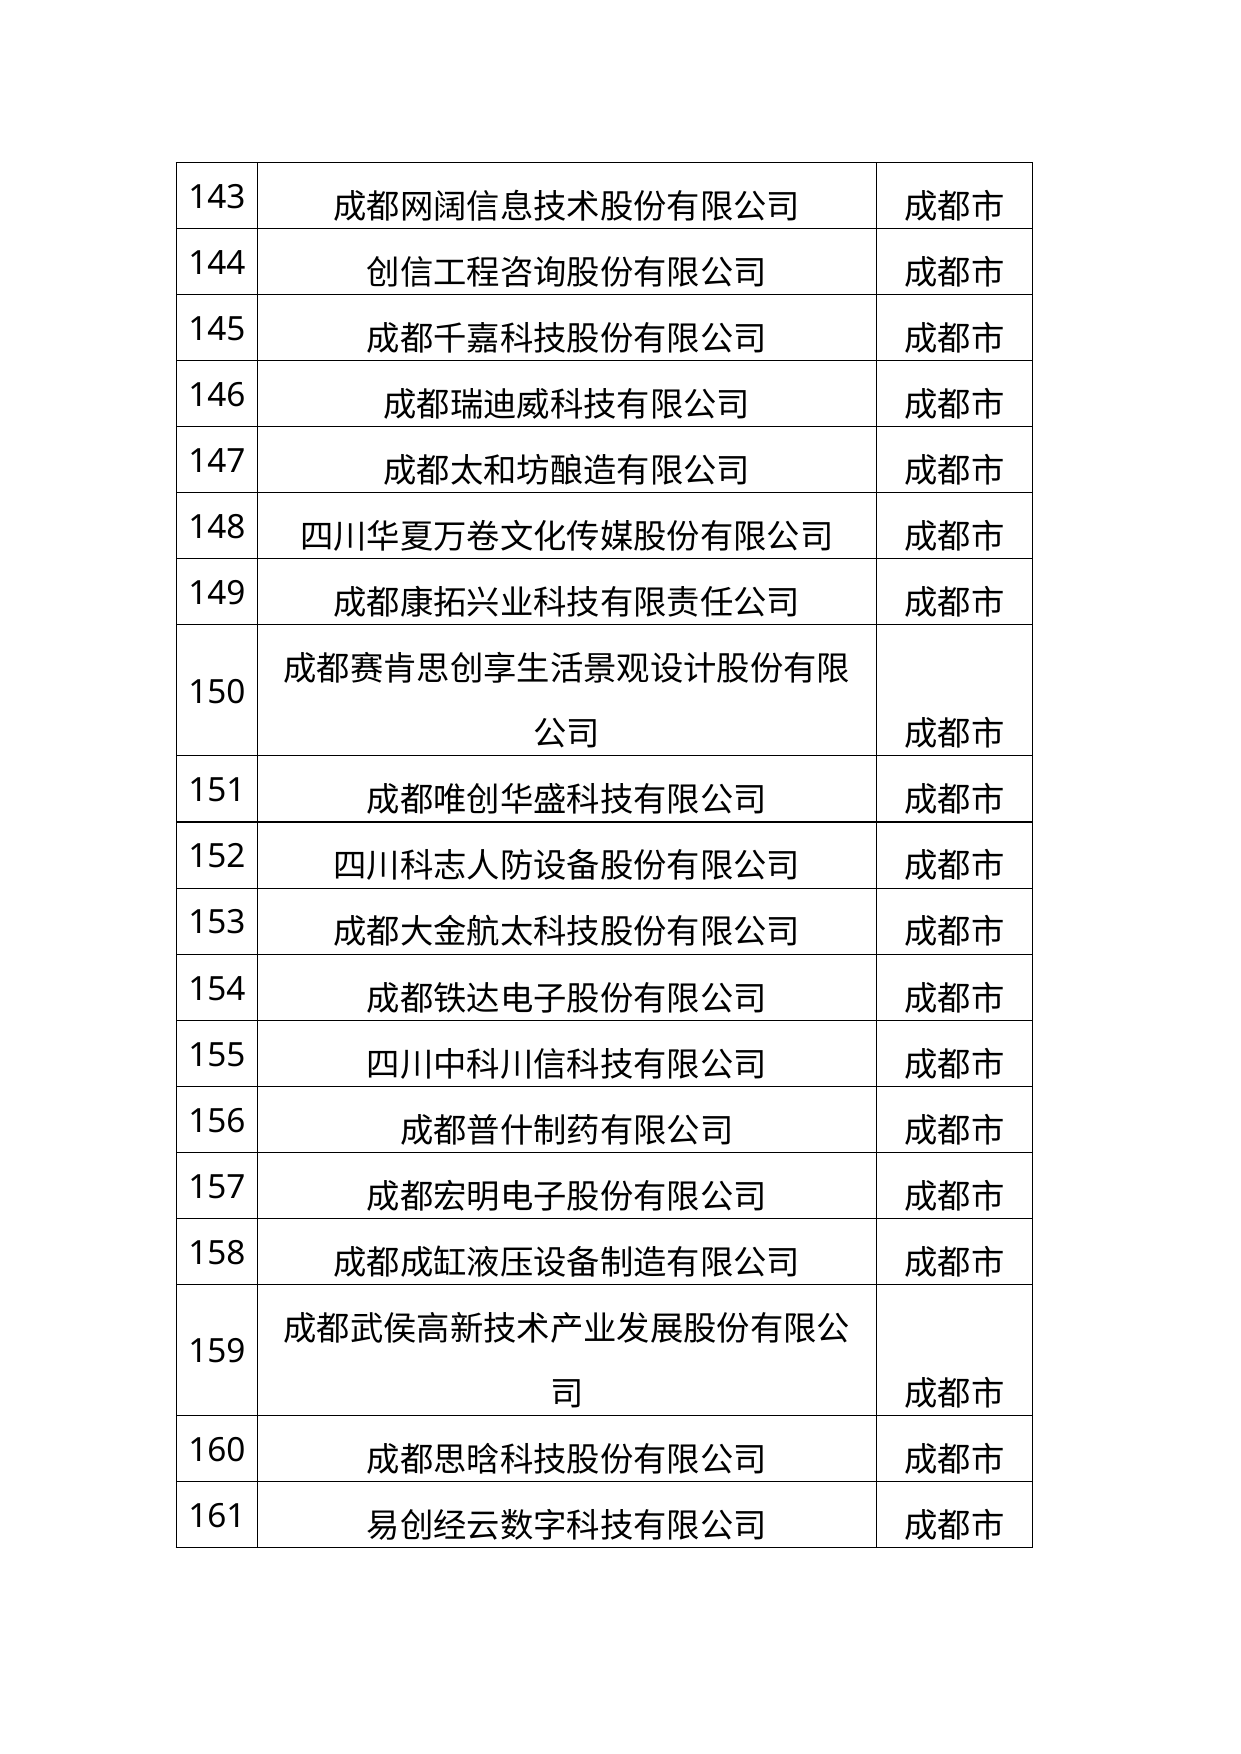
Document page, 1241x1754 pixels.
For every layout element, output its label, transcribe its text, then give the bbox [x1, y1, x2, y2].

table_cell 成都市 [877, 1087, 1032, 1152]
table_cell 成都市 [877, 823, 1032, 887]
table_cell 147 [177, 427, 257, 492]
table_cell 成都市 [877, 1482, 1032, 1547]
table_cell 157 [177, 1153, 257, 1218]
table_cell 146 [177, 361, 257, 426]
table_cell 成都市 [877, 756, 1032, 821]
table_cell 四川科志人防设备股份有限公司 [258, 823, 876, 887]
table_cell 144 [177, 229, 257, 294]
table_cell 成都市 [877, 361, 1032, 426]
table_cell 成都大金航太科技股份有限公司 [258, 889, 876, 953]
table_cell 159 [177, 1285, 257, 1415]
table_cell 成都市 [877, 295, 1032, 360]
table_cell 成都市 [877, 1219, 1032, 1284]
table_cell 成都铁达电子股份有限公司 [258, 955, 876, 1019]
table_cell 成都市 [877, 1416, 1032, 1481]
table_cell 151 [177, 756, 257, 821]
table_cell 155 [177, 1021, 257, 1086]
table_cell 创信工程咨询股份有限公司 [258, 229, 876, 294]
table_cell 160 [177, 1416, 257, 1481]
table_cell 成都网阔信息技术股份有限公司 [258, 163, 876, 228]
table_cell 145 [177, 295, 257, 360]
table_cell 成都瑞迪威科技有限公司 [258, 361, 876, 426]
table_cell 成都市 [877, 889, 1032, 953]
table_cell 161 [177, 1482, 257, 1547]
table_cell 成都市 [877, 1153, 1032, 1218]
table_cell 154 [177, 955, 257, 1019]
table_cell 成都宏明电子股份有限公司 [258, 1153, 876, 1218]
table_cell 152 [177, 823, 257, 887]
table_cell 成都市 [877, 163, 1032, 228]
table_cell 成都普什制药有限公司 [258, 1087, 876, 1152]
table_cell 成都市 [877, 559, 1032, 624]
table_cell 156 [177, 1087, 257, 1152]
table_cell 153 [177, 889, 257, 953]
table_cell 143 [177, 163, 257, 228]
table_cell 成都市 [877, 1285, 1032, 1415]
table_cell 成都市 [877, 1021, 1032, 1086]
table_cell 四川中科川信科技有限公司 [258, 1021, 876, 1086]
table_cell 158 [177, 1219, 257, 1284]
table_cell 成都思晗科技股份有限公司 [258, 1416, 876, 1481]
table_cell 成都康拓兴业科技有限责任公司 [258, 559, 876, 624]
table_cell 成都赛肯思创享生活景观设计股份有限公司 [258, 625, 876, 755]
table_cell 成都市 [877, 955, 1032, 1019]
table_cell 成都成缸液压设备制造有限公司 [258, 1219, 876, 1284]
table_cell 成都千嘉科技股份有限公司 [258, 295, 876, 360]
table_cell 成都武侯高新技术产业发展股份有限公司 [258, 1285, 876, 1415]
table_cell 成都唯创华盛科技有限公司 [258, 756, 876, 821]
table_cell 四川华夏万卷文化传媒股份有限公司 [258, 493, 876, 558]
table_cell 成都市 [877, 229, 1032, 294]
table_cell 148 [177, 493, 257, 558]
table_cell 149 [177, 559, 257, 624]
table_cell 成都市 [877, 427, 1032, 492]
table_cell 成都市 [877, 493, 1032, 558]
table_cell 成都太和坊酿造有限公司 [258, 427, 876, 492]
table_cell 易创经云数字科技有限公司 [258, 1482, 876, 1547]
table_cell 成都市 [877, 625, 1032, 755]
table_cell 150 [177, 625, 257, 755]
